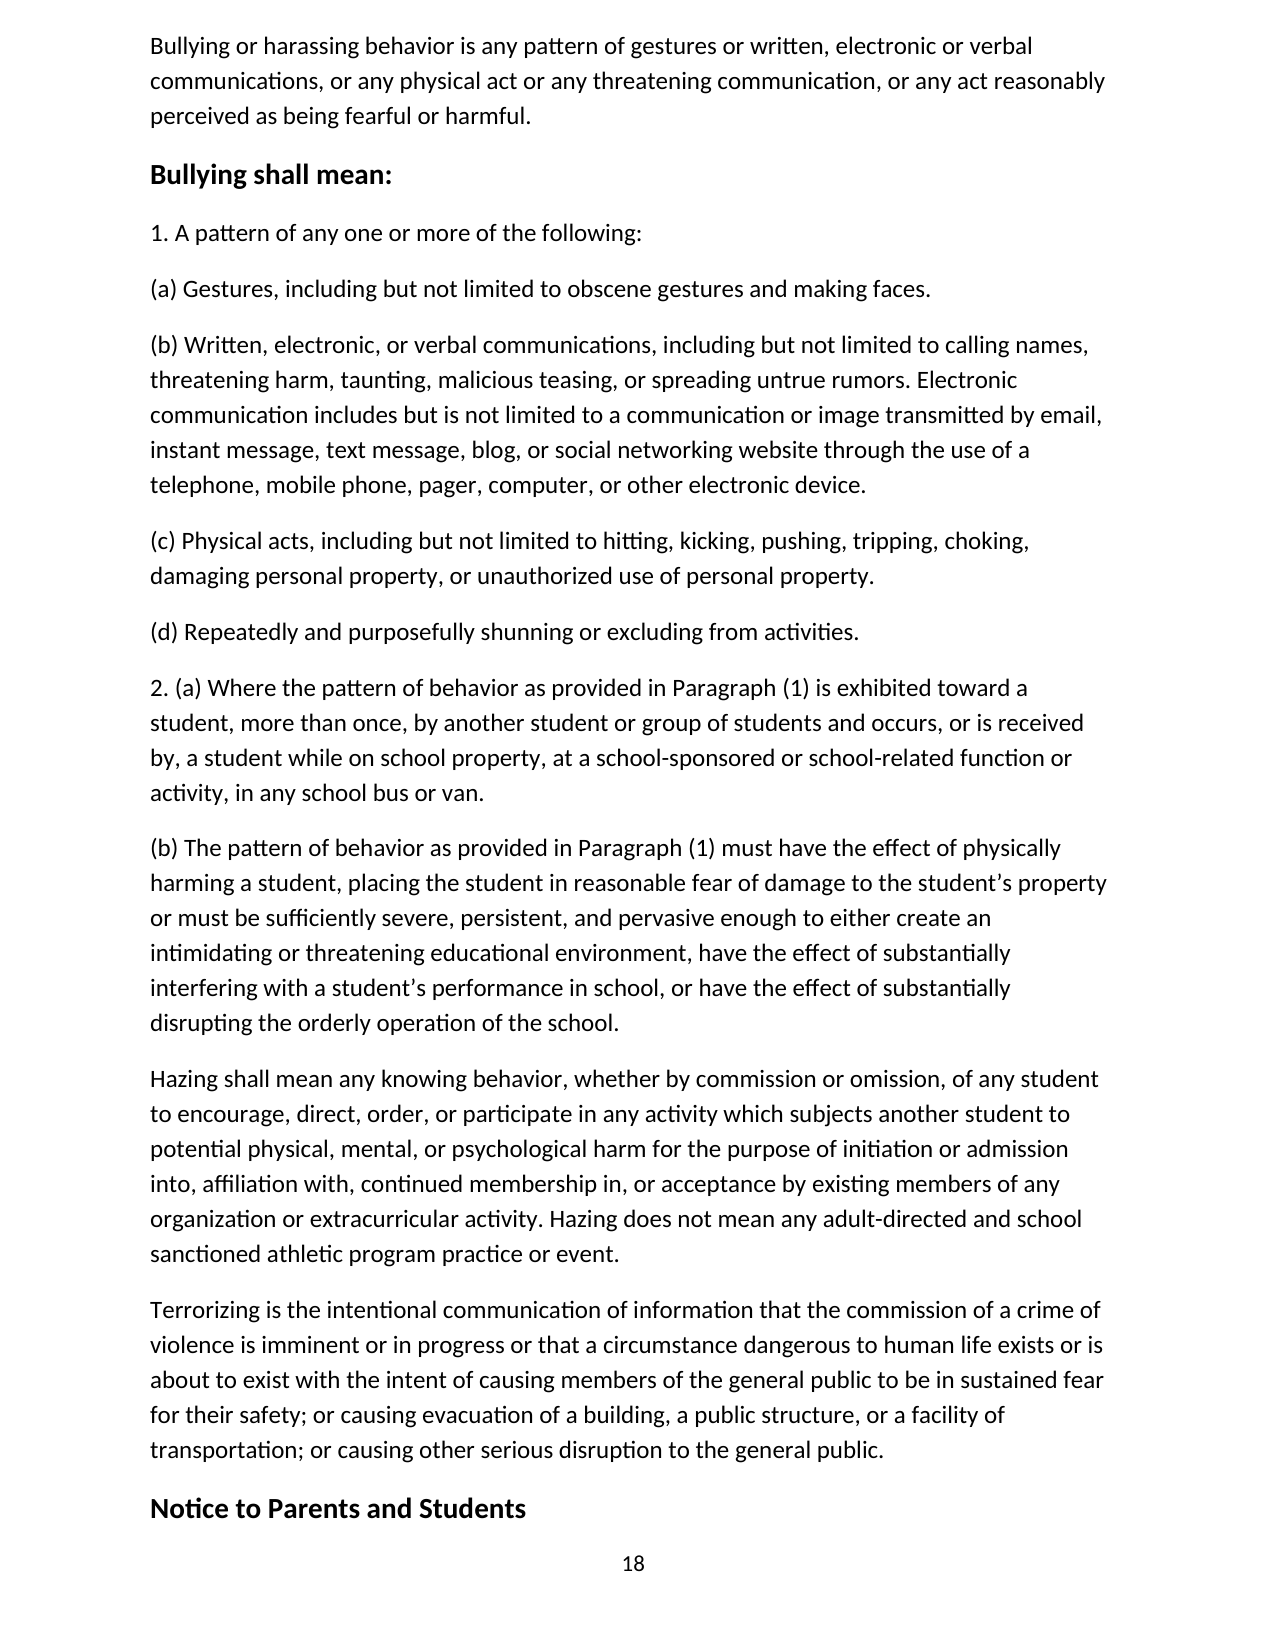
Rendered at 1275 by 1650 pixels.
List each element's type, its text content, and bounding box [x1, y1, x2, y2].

text 1. A pattern of any one or more of the following: [150, 218, 1116, 248]
text 2. (a) Where the pattern of behavior as provided in Paragraph (1) is exhibited toward a student, more than once, by another student or group of students and occurs, or is received by, a student while on school property, at a school-sponsored or school-related function or activity, in any school bus or van. [150, 672, 1116, 807]
text (b) Written, electronic, or verbal communications, including but not limited to calling names, threatening harm, taunting, malicious teasing, or spreading untrue rumors. Electronic communication includes but is not limited to a communication or image transmitted by email, instant message, text message, blog, or social networking website through the use of a telephone, mobile phone, pager, computer, or other electronic device. [150, 329, 1116, 500]
text Bullying or harassing behavior is any pattern of gestures or written, electronic or verbal communications, or any physical act or any threatening communication, or any act reasonably perceived as being fearful or harmful. [150, 30, 1116, 131]
text Notice to Parents and Students [150, 1490, 1116, 1526]
text (d) Repeatedly and purposefully shunning or excluding from activities. [150, 616, 1116, 646]
text Terrorizing is the intentional communication of information that the commission of a crime of violence is imminent or in progress or that a circumstance dangerous to human life exists or is about to exist with the intent of causing members of the general public to be in sustained fear for their safety; or causing evacuation of a building, a public structure, or a facility of transportation; or causing other serious disruption to the general public. [150, 1294, 1116, 1465]
text Hazing shall mean any knowing behavior, whether by commission or omission, of any student to encourage, direct, order, or participate in any activity which subjects another student to potential physical, mental, or psychological harm for the purpose of initiation or admission into, affiliation with, continued membership in, or acceptance by existing members of any organization or extracurricular activity. Hazing does not mean any adult-directed and school sanctioned athletic program practice or event. [150, 1063, 1116, 1269]
text (a) Gestures, including but not limited to obscene gestures and making faces. [150, 273, 1116, 304]
text Bullying shall mean: [150, 156, 1116, 191]
text (c) Physical acts, including but not limited to hitting, kicking, pushing, tripping, choking, damaging personal property, or unauthorized use of personal property. [150, 525, 1116, 591]
text (b) The pattern of behavior as provided in Paragraph (1) must have the effect of physically harming a student, placing the student in reasonable fear of damage to the student’s property or must be sufficiently severe, persistent, and pervasive enough to either create an intimidating or threatening educational environment, have the effect of substantially interfering with a student’s performance in school, or have the effect of substantially disrupting the orderly operation of the school. [150, 833, 1116, 1038]
